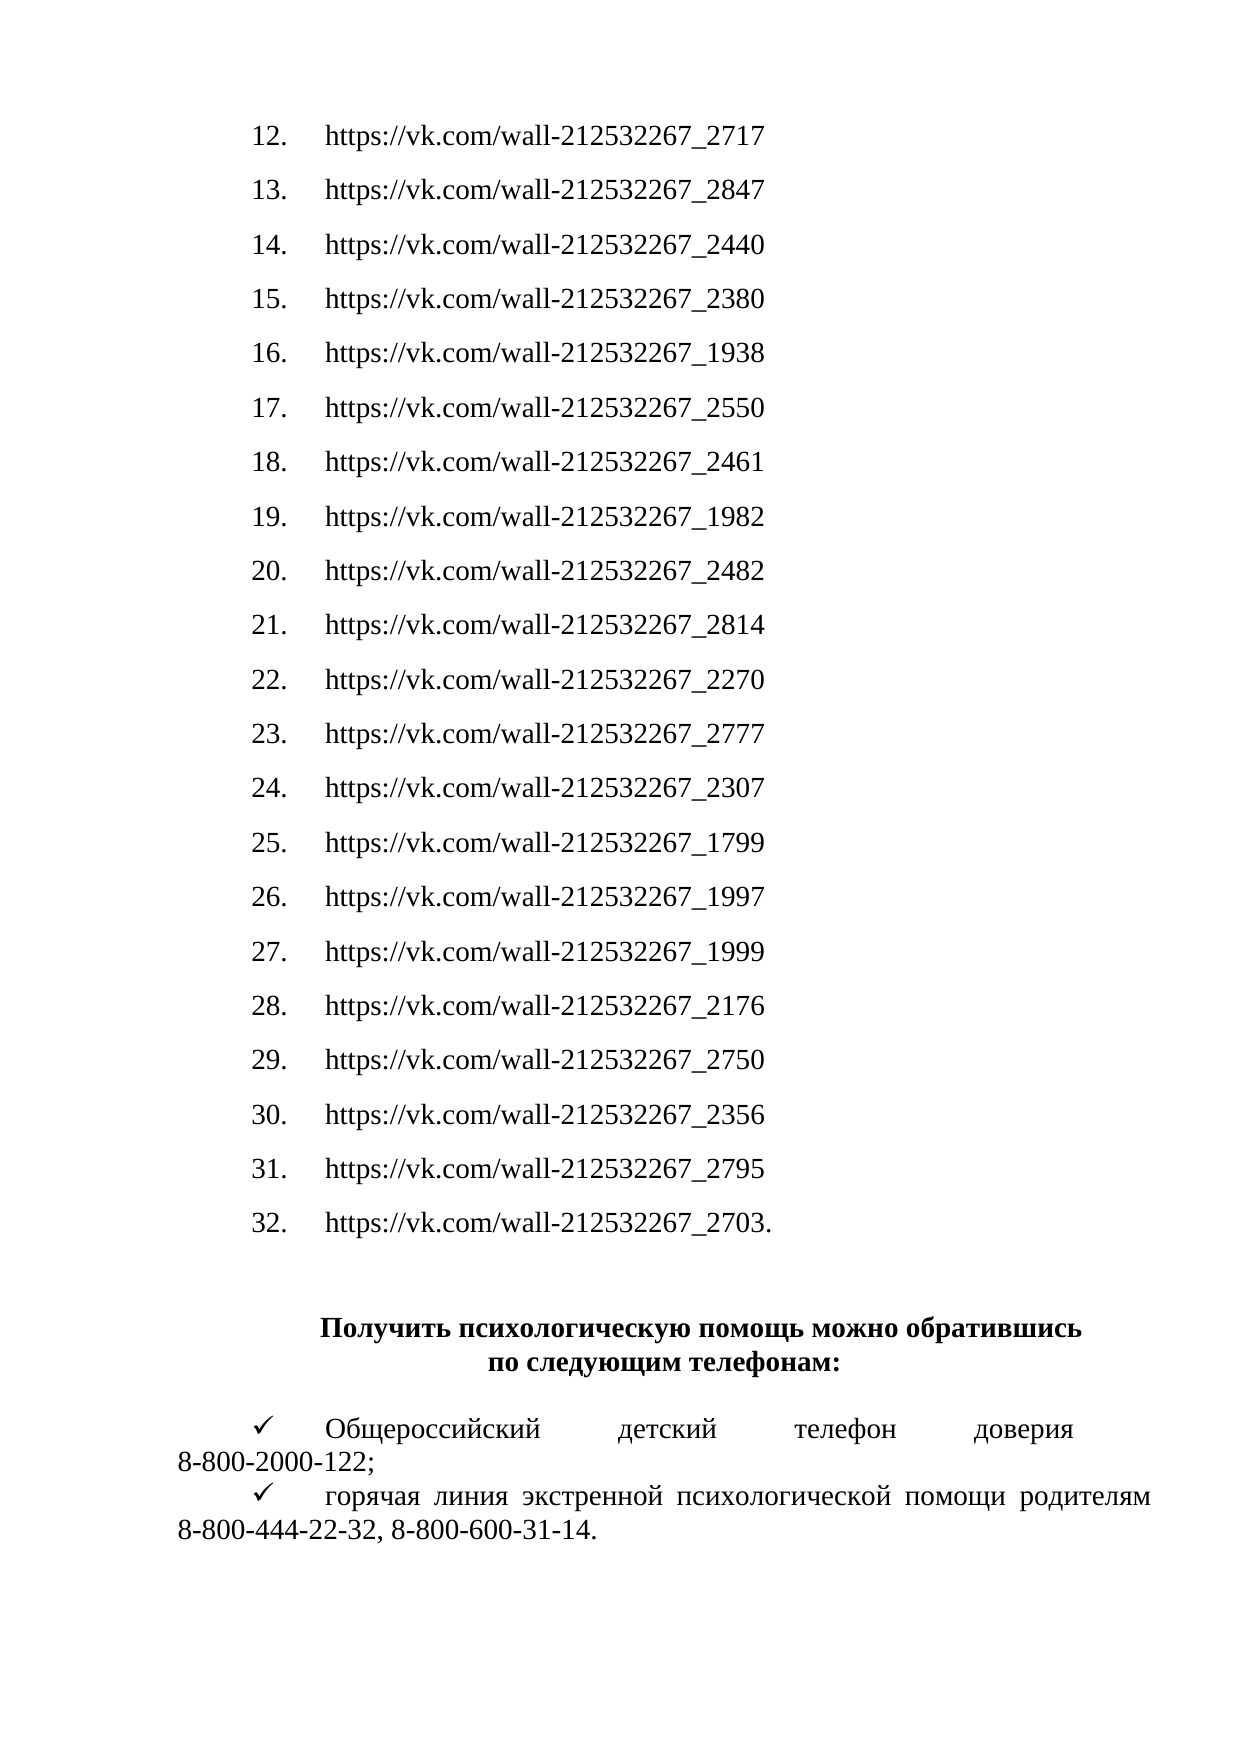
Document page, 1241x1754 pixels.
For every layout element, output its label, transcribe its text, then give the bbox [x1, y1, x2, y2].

text 13. https://vk.com/wall-212532267_2847 [177, 172, 1152, 206]
text 22. https://vk.com/wall-212532267_2270 [177, 662, 1152, 695]
text 19. https://vk.com/wall-212532267_1982 [177, 499, 1152, 532]
text 31. https://vk.com/wall-212532267_2795 [177, 1151, 1152, 1185]
text 25. https://vk.com/wall-212532267_1799 [177, 825, 1152, 858]
text Получить психологическую помощь можно обратившись по следующим телефонам: [177, 1310, 1152, 1377]
list Общероссийский детский телефон доверия 8-800-2000-122; [177, 1411, 1152, 1478]
text 14. https://vk.com/wall-212532267_2440 [177, 227, 1152, 260]
text 27. https://vk.com/wall-212532267_1999 [177, 934, 1152, 967]
text 12. https://vk.com/wall-212532267_2717 [177, 118, 1152, 152]
list горячая линия экстренной психологической помощи родителям 8-800-444-22-32, 8-800-600-31-14. [177, 1478, 1152, 1604]
text 20. https://vk.com/wall-212532267_2482 [177, 553, 1152, 587]
text 24. https://vk.com/wall-212532267_2307 [177, 771, 1152, 804]
text 28. https://vk.com/wall-212532267_2176 [177, 988, 1152, 1022]
text 17. https://vk.com/wall-212532267_2550 [177, 390, 1152, 423]
text 32. https://vk.com/wall-212532267_2703. [177, 1206, 1152, 1239]
text 16. https://vk.com/wall-212532267_1938 [177, 336, 1152, 369]
text 30. https://vk.com/wall-212532267_2356 [177, 1097, 1152, 1130]
text 21. https://vk.com/wall-212532267_2814 [177, 607, 1152, 641]
text 15. https://vk.com/wall-212532267_2380 [177, 281, 1152, 315]
text 18. https://vk.com/wall-212532267_2461 [177, 444, 1152, 478]
text 29. https://vk.com/wall-212532267_2750 [177, 1042, 1152, 1076]
text 26. https://vk.com/wall-212532267_1997 [177, 879, 1152, 913]
text 23. https://vk.com/wall-212532267_2777 [177, 716, 1152, 750]
